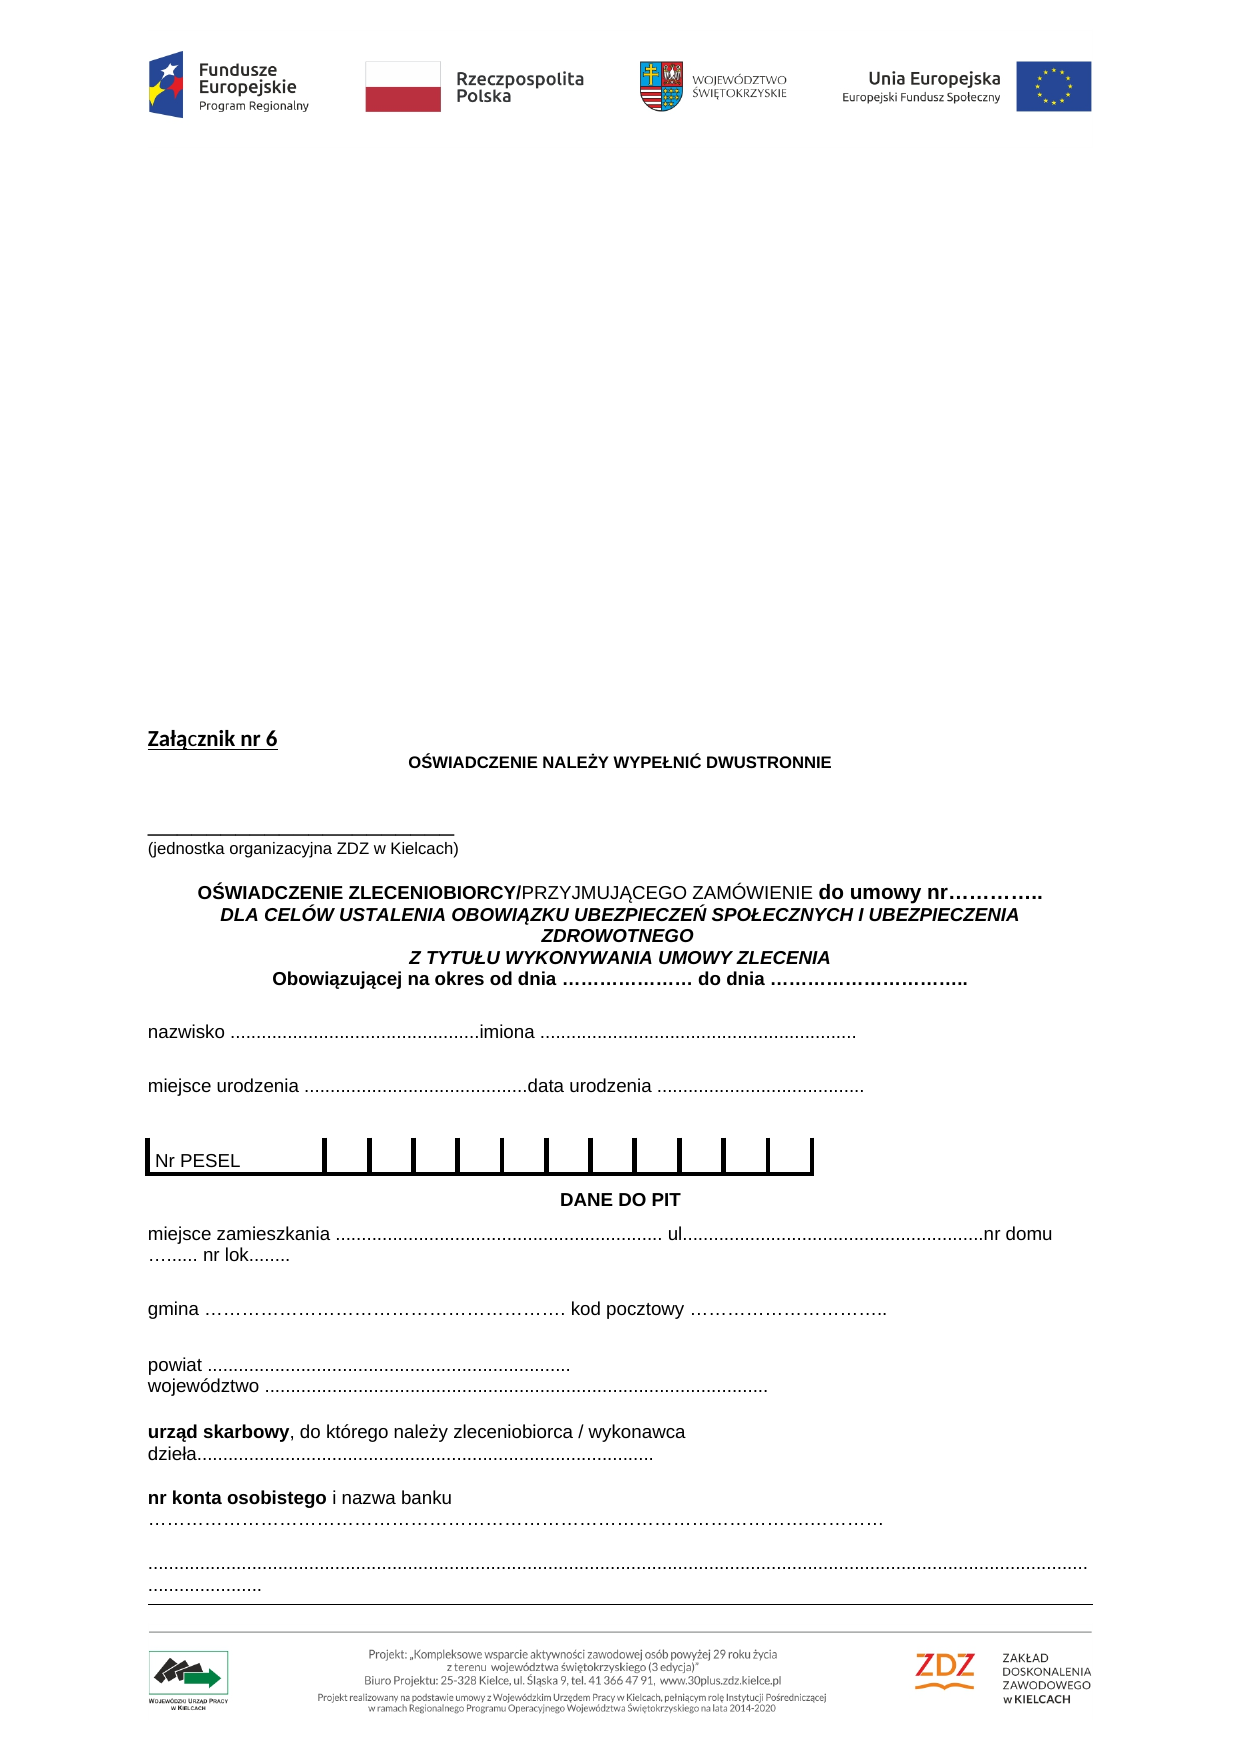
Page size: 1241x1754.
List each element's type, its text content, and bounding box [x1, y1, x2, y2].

table_header [460, 1138, 500, 1171]
picture [147, 1623, 1093, 1722]
text gmina …………………………………………………. kod pocztowy ………………………….. [148, 1297, 1093, 1319]
text powiat ...................................................................... województwo ................................................................................................. [148, 1354, 1093, 1397]
table_header [770, 1138, 810, 1171]
text OŚWIADCZENIE ZLECENIOBIORCY/PRZYJMUJĄCEGO ZAMÓWIENIE do umowy nr………….. [148, 879, 1093, 903]
text nazwisko ................................................imiona ............................................................. [148, 1021, 1093, 1043]
text (jednostka organizacyjna ZDZ w Kielcach) [148, 839, 1093, 858]
table_header [549, 1138, 588, 1171]
text miejsce urodzenia ...........................................data urodzenia ........................................ [148, 1074, 1093, 1096]
text Załącznik nr 6 [148, 724, 1093, 752]
picture [147, 29, 1093, 148]
text _____________________ [148, 805, 1093, 839]
text DANE DO PIT [148, 1189, 1093, 1210]
text nr konta osobistego i nazwa banku …………………………………………………………………………………………….………… [148, 1487, 1093, 1530]
table_header [372, 1138, 411, 1171]
text Obowiązującej na okres od dnia ………………… do dnia ………………………….. [148, 968, 1093, 990]
text urząd skarbowy, do którego należy zleceniobiorca / wykonawca dzieła........................................................................................ [148, 1421, 1093, 1464]
table_header [682, 1138, 721, 1171]
table_header [637, 1138, 677, 1171]
table_header [726, 1138, 766, 1171]
text miejsce zamieszkania ............................................................... ul..........................................................nr domu …...... nr lok........ [148, 1223, 1093, 1266]
table_header [593, 1138, 632, 1171]
text DLA CELÓW USTALENIA OBOWIĄZKU UBEZPIECZEŃ SPOŁECZNYCH I UBEZPIECZENIA ZDROWOTNEGO Z TYTUŁU WYKONYWANIA UMOWY ZLECENIA [148, 903, 1093, 968]
table_header Nr PESEL [150, 1138, 322, 1171]
text ........................................................................................................................................................................................................... [148, 1552, 1093, 1595]
text OŚWIADCZENIE NALEŻY WYPEŁNIĆ DWUSTRONNIE [148, 752, 1093, 772]
table_header [416, 1138, 455, 1171]
table_header [504, 1138, 544, 1171]
table_header [327, 1138, 367, 1171]
